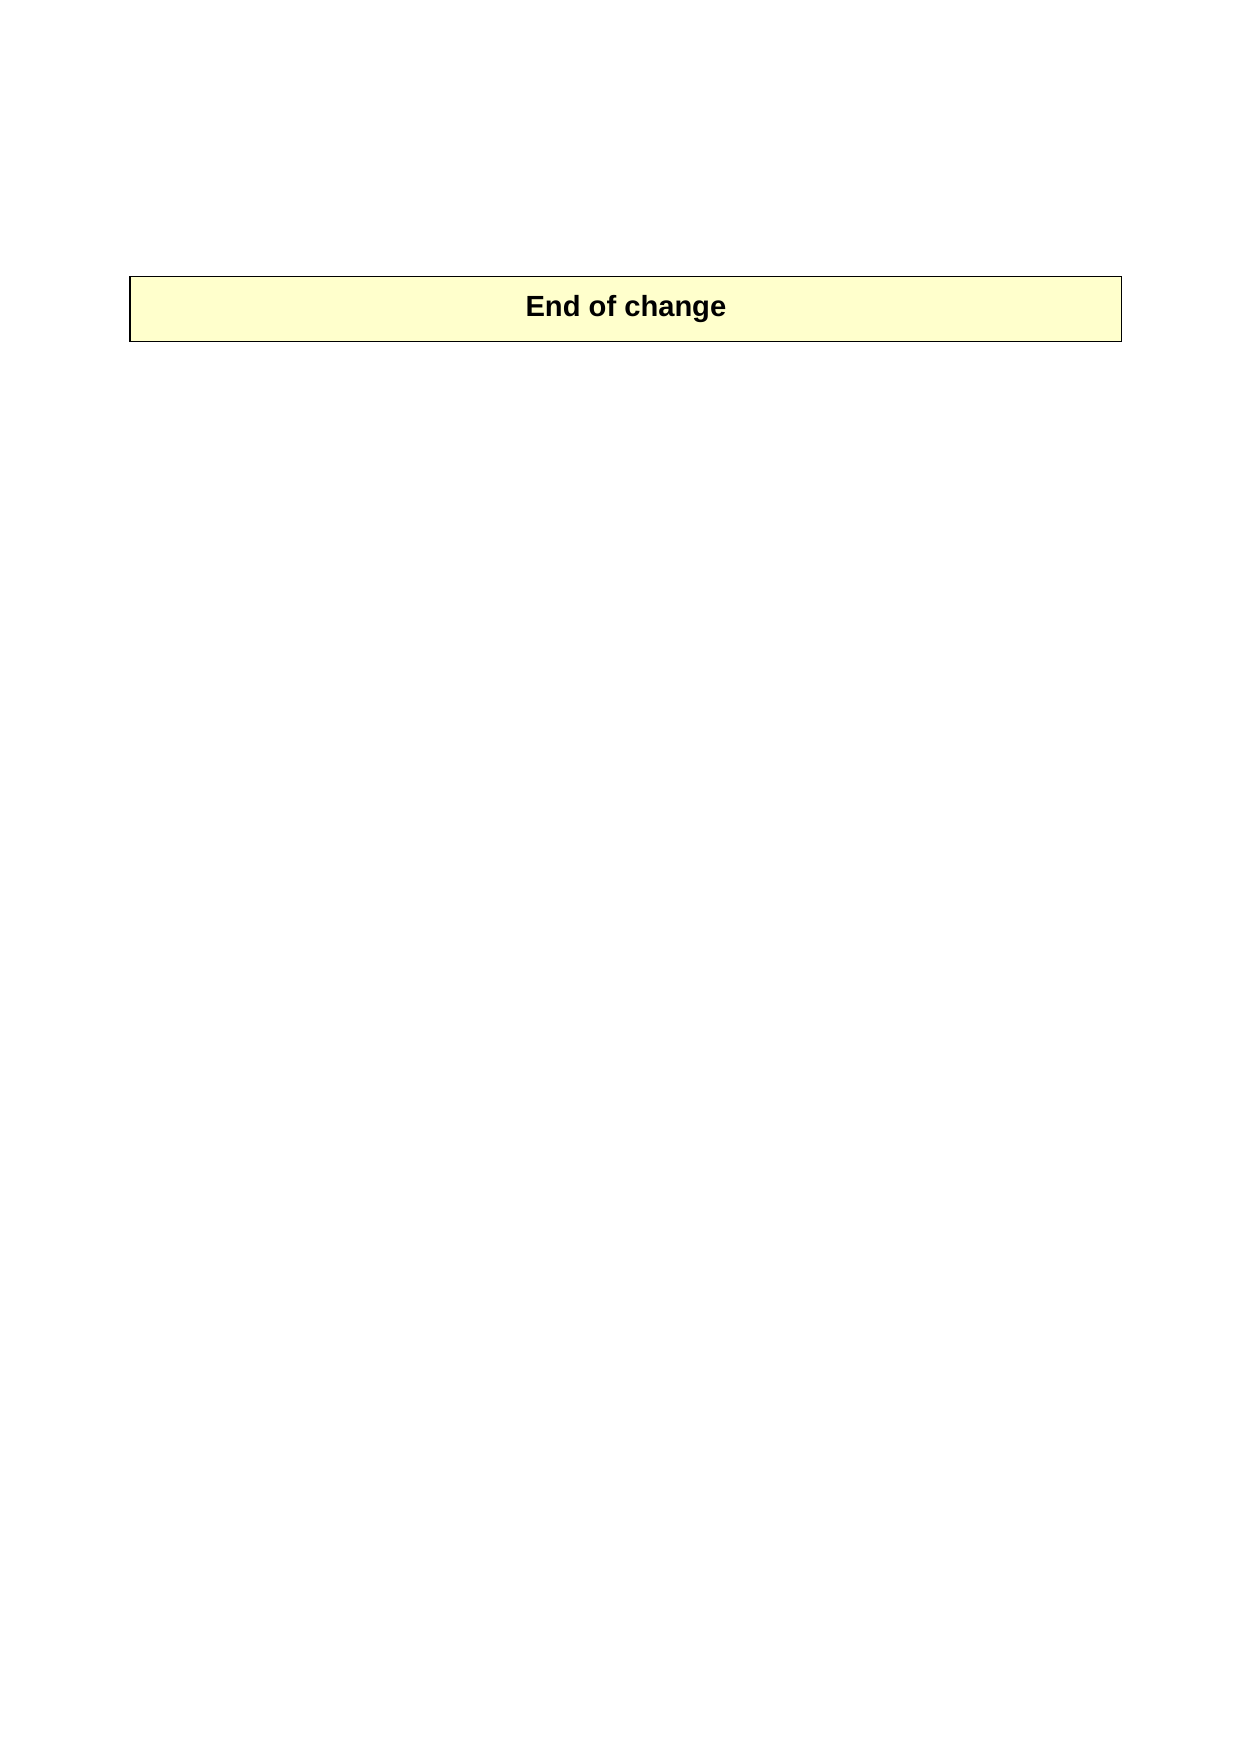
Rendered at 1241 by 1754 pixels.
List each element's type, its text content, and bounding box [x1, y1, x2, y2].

table_header End of change [131, 277, 1121, 341]
